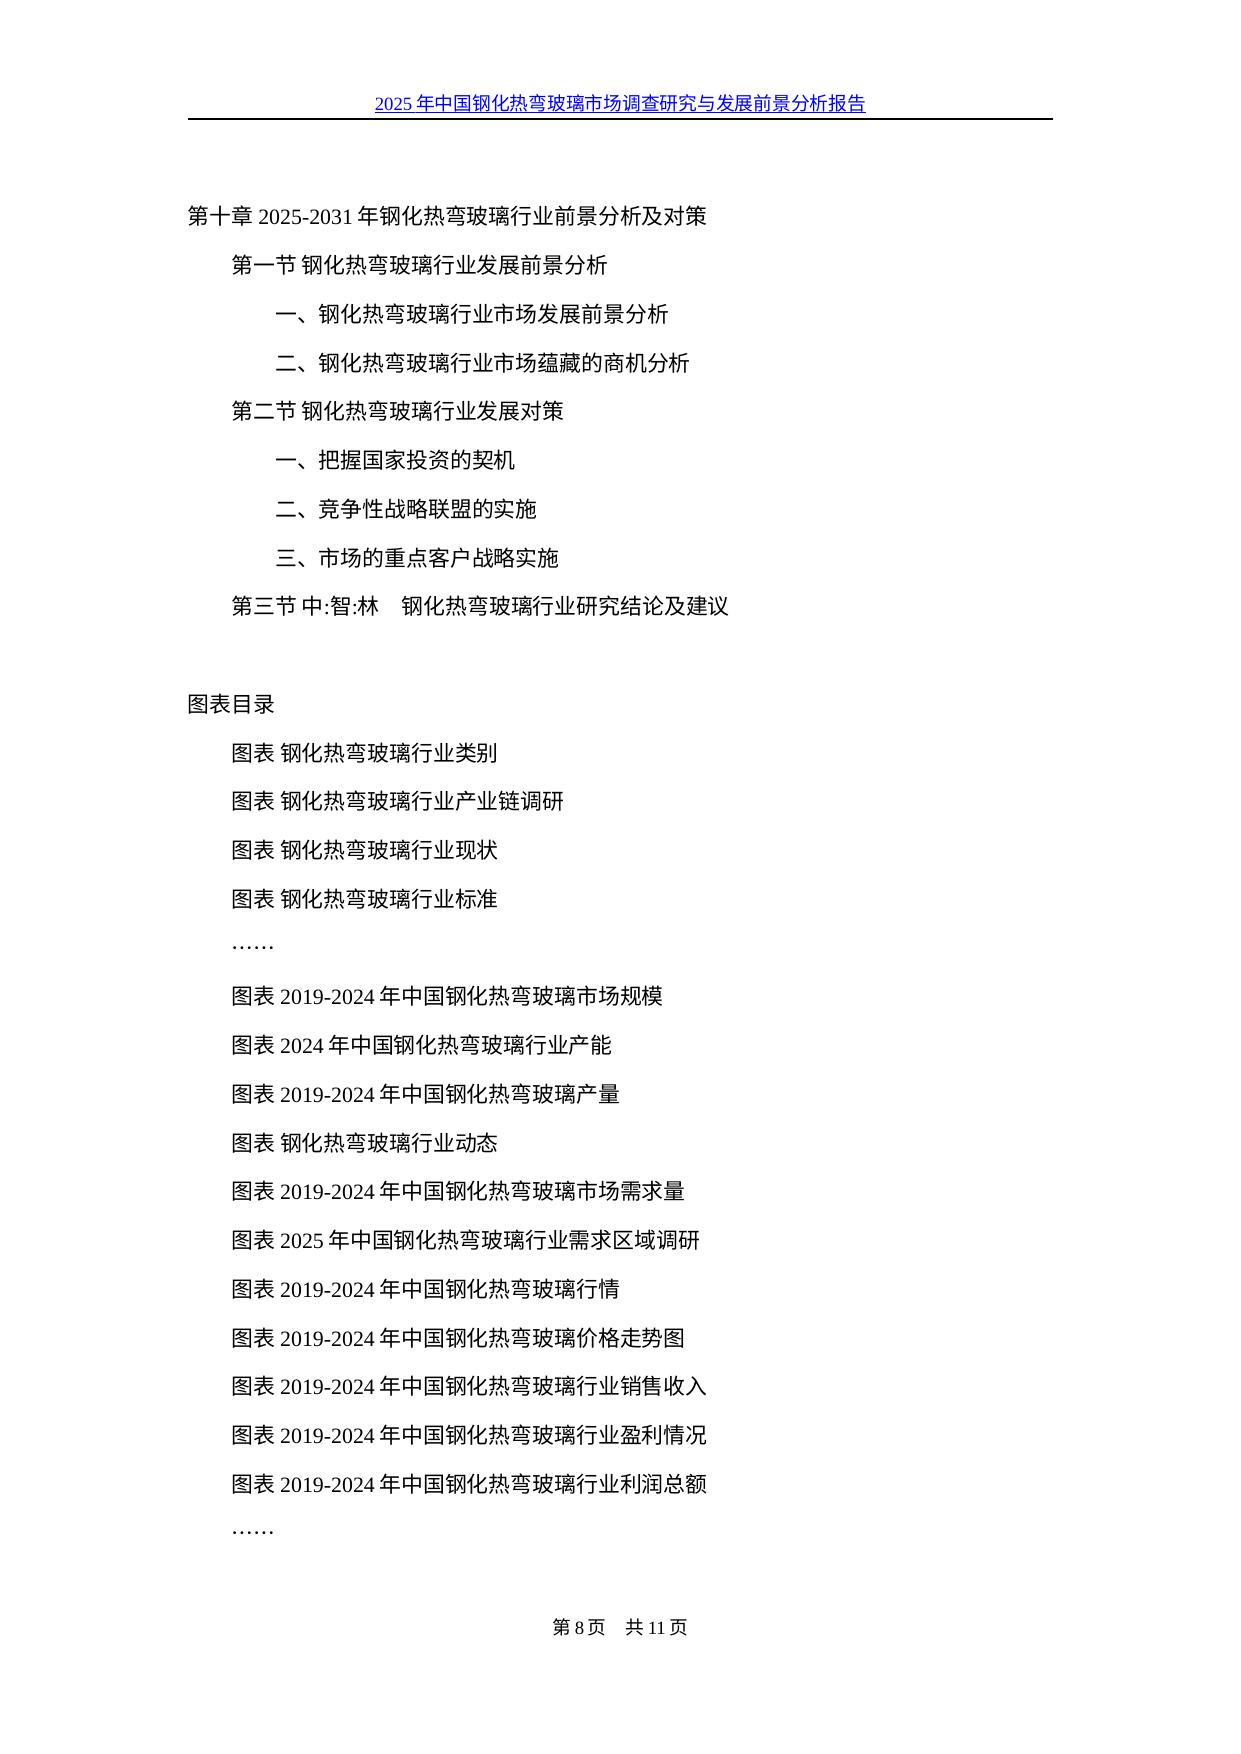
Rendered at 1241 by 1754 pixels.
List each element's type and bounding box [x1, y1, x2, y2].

text [187, 150, 1053, 1548]
